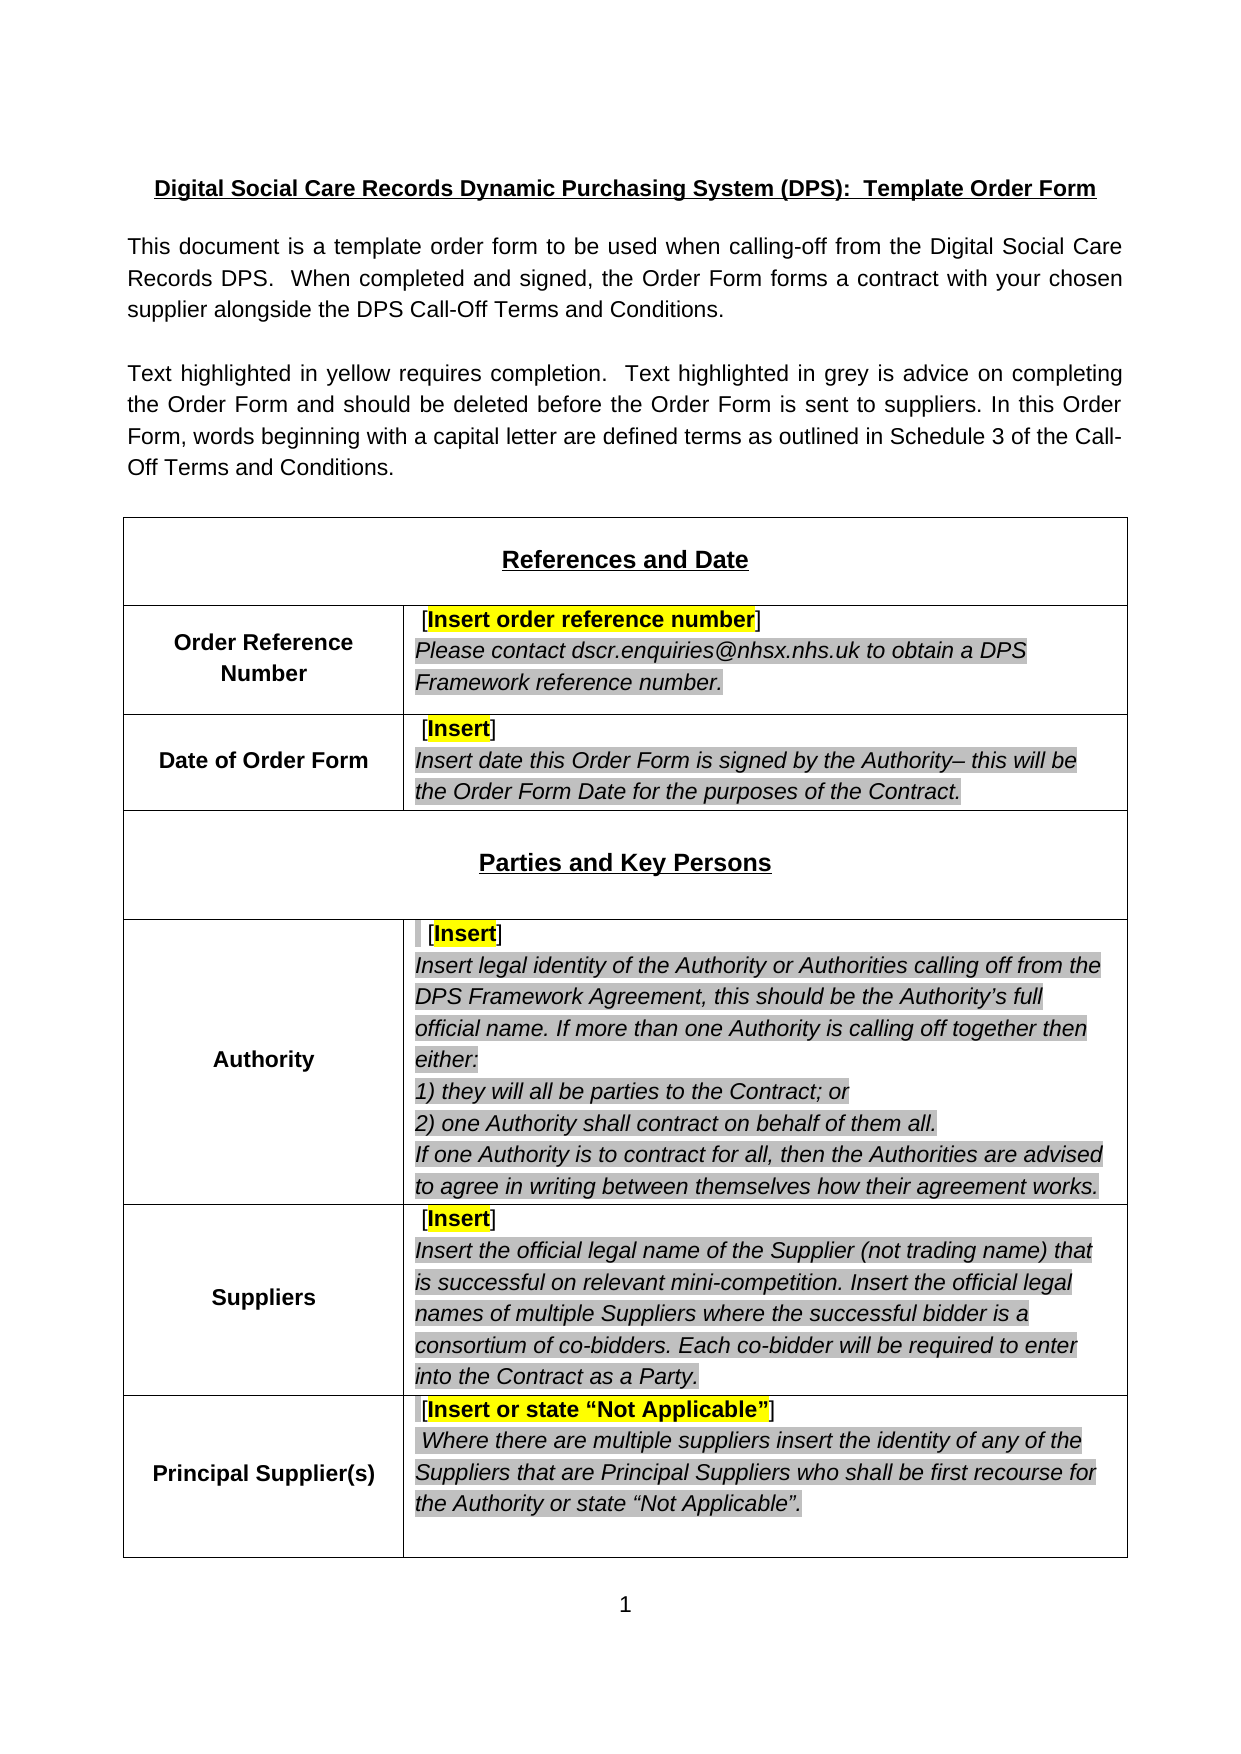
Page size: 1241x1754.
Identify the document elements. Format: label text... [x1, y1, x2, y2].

text This document is a template order form to be used when calling-off from the Digital Social Care Records DPS. When completed and signed, the Order Form forms a contract with your chosen supplier alongside the DPS Call-Off Terms and Conditions. [127, 233, 1123, 323]
table_cell Principal Supplier(s) [124, 1396, 403, 1557]
table_cell [Insert order reference number] Please contact dscr.enquiries@nhsx.nhs.uk to obtain a DPS Framework reference number. [404, 606, 1127, 714]
table_header References and Date [124, 518, 1127, 605]
table_cell [Insert] Insert legal identity of the Authority or Authorities calling off from the DPS Framework Agreement, this should be the Authority’s full official name. If more than one Authority is calling off together then either: 1) they will all be parties to the Contract; or 2) one Authority shall contract on behalf of them all. If one Authority is to contract for all, then the Authorities are advised to agree in writing between themselves how their agreement works. [404, 920, 1127, 1204]
table_cell [Insert] Insert the official legal name of the Supplier (not trading name) that is successful on relevant mini-competition. Insert the official legal names of multiple Suppliers where the successful bidder is a consortium of co-bidders. Each co-bidder will be required to enter into the Contract as a Party. [404, 1205, 1127, 1395]
table_cell Suppliers [124, 1205, 403, 1395]
text Digital Social Care Records Dynamic Purchasing System (DPS): Template Order Form [127, 175, 1123, 202]
table_cell Authority [124, 920, 403, 1204]
table_cell [Insert or state “Not Applicable”] Where there are multiple suppliers insert the identity of any of the Suppliers that are Principal Suppliers who shall be first recourse for the Authority or state “Not Applicable”. [404, 1396, 1127, 1557]
table_cell Order Reference Number [124, 606, 403, 714]
table_cell Parties and Key Persons [124, 811, 1127, 919]
table_cell [Insert] Insert date this Order Form is signed by the Authority– this will be the Order Form Date for the purposes of the Contract. [404, 715, 1127, 810]
table_cell Date of Order Form [124, 715, 403, 810]
text Text highlighted in yellow requires completion. Text highlighted in grey is advice on completing the Order Form and should be deleted before the Order Form is sent to suppliers. In this Order Form, words beginning with a capital letter are defined terms as outlined in Schedule 3 of the Call-Off Terms and Conditions. [127, 359, 1123, 481]
